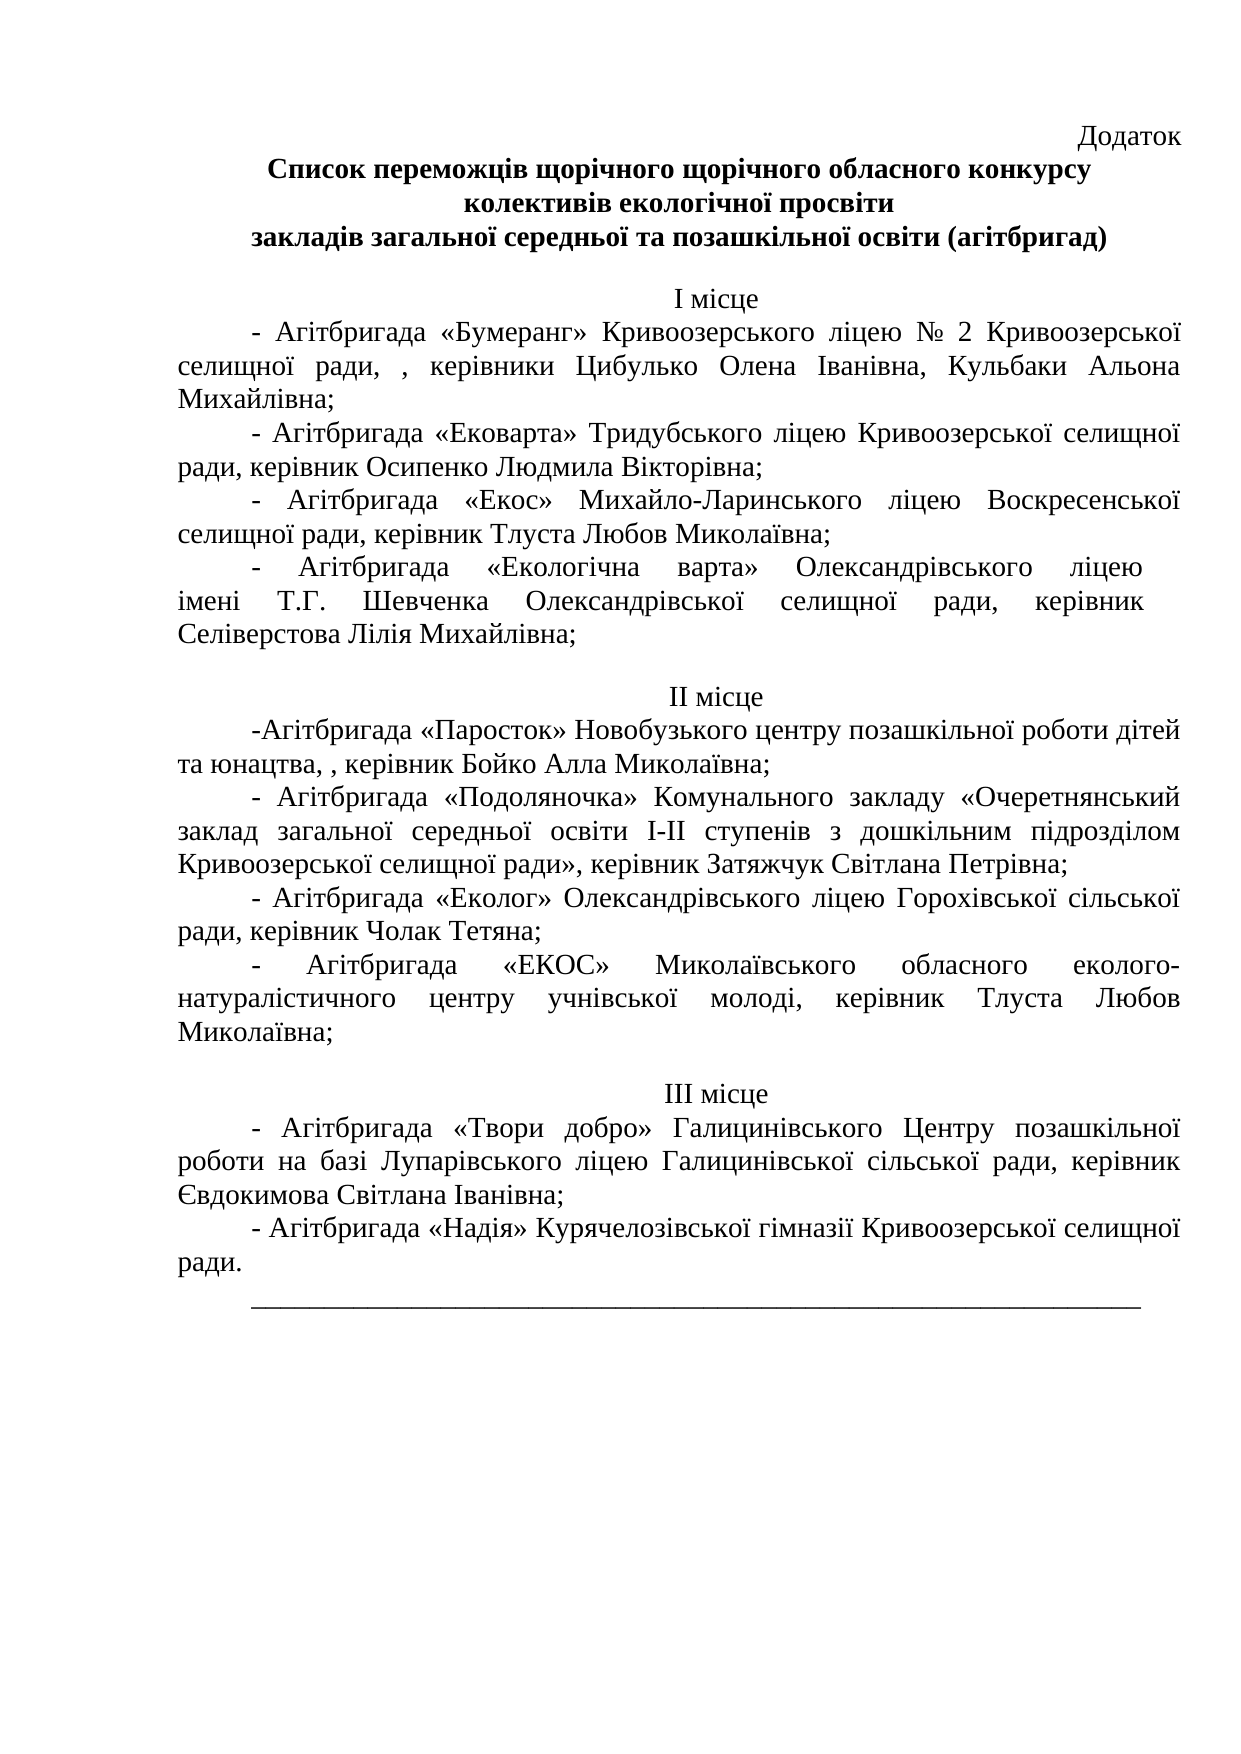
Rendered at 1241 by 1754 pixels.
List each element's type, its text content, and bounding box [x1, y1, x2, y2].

text _____________________________________________________________ [177, 1278, 1181, 1311]
text - Агітбригада «Ековарта» Тридубського ліцею Кривоозерської селищної ради, керівник Осипенко Людмила Вікторівна; [177, 415, 1181, 482]
text закладів загальної середньої та позашкільної освіти (агітбригад) [177, 219, 1181, 252]
text Список переможців щорічного щорічного обласного конкурсу [177, 152, 1181, 185]
text - Агітбригада «Бумеранг» Кривоозерського ліцею № 2 Кривоозерської селищної ради, , керівники Цибулько Олена Іванівна, Кульбаки Альона Михайлівна; [177, 314, 1181, 415]
text - Агітбригада «Екологічна варта» Олександрівського ліцею імені Т.Г. Шевченка Олександрівської селищної ради, керівник Селіверстова Лілія Михайлівна; [177, 549, 1181, 650]
text ІІ місце [177, 679, 1181, 712]
text колективів екологічної просвіти [177, 185, 1181, 219]
text -Агітбригада «Паросток» Новобузького центру позашкільної роботи дітей та юнацтва, , керівник Бойко Алла Миколаївна; [177, 712, 1181, 779]
text - Агітбригада «Екос» Михайло-Ларинського ліцею Воскресенської селищної ради, керівник Тлуста Любов Миколаївна; [177, 482, 1181, 549]
text - Агітбригада «Надія» Курячелозівської гімназії Кривоозерської селищної ради. [177, 1211, 1181, 1278]
text І місце [177, 281, 1181, 314]
text - Агітбригада «Еколог» Олександрівського ліцею Горохівської сільської ради, керівник Чолак Тетяна; [177, 880, 1181, 947]
text ІІІ місце [177, 1076, 1181, 1110]
text - Агітбригада «ЕКОС» Миколаївського обласного еколого-натуралістичного центру учнівської молоді, керівник Тлуста Любов Миколаївна; [177, 947, 1181, 1048]
text Додаток [576, 118, 1181, 152]
text - Агітбригада «Подоляночка» Комунального закладу «Очеретнянський заклад загальної середньої освіти І-ІІ ступенів з дошкільним підрозділом Кривоозерської селищної ради», керівник Затяжчук Світлана Петрівна; [177, 779, 1181, 880]
text - Агітбригада «Твори добро» Галицинівського Центру позашкільної роботи на базі Лупарівського ліцею Галицинівської сільської ради, керівник Євдокимова Світлана Іванівна; [177, 1110, 1181, 1211]
